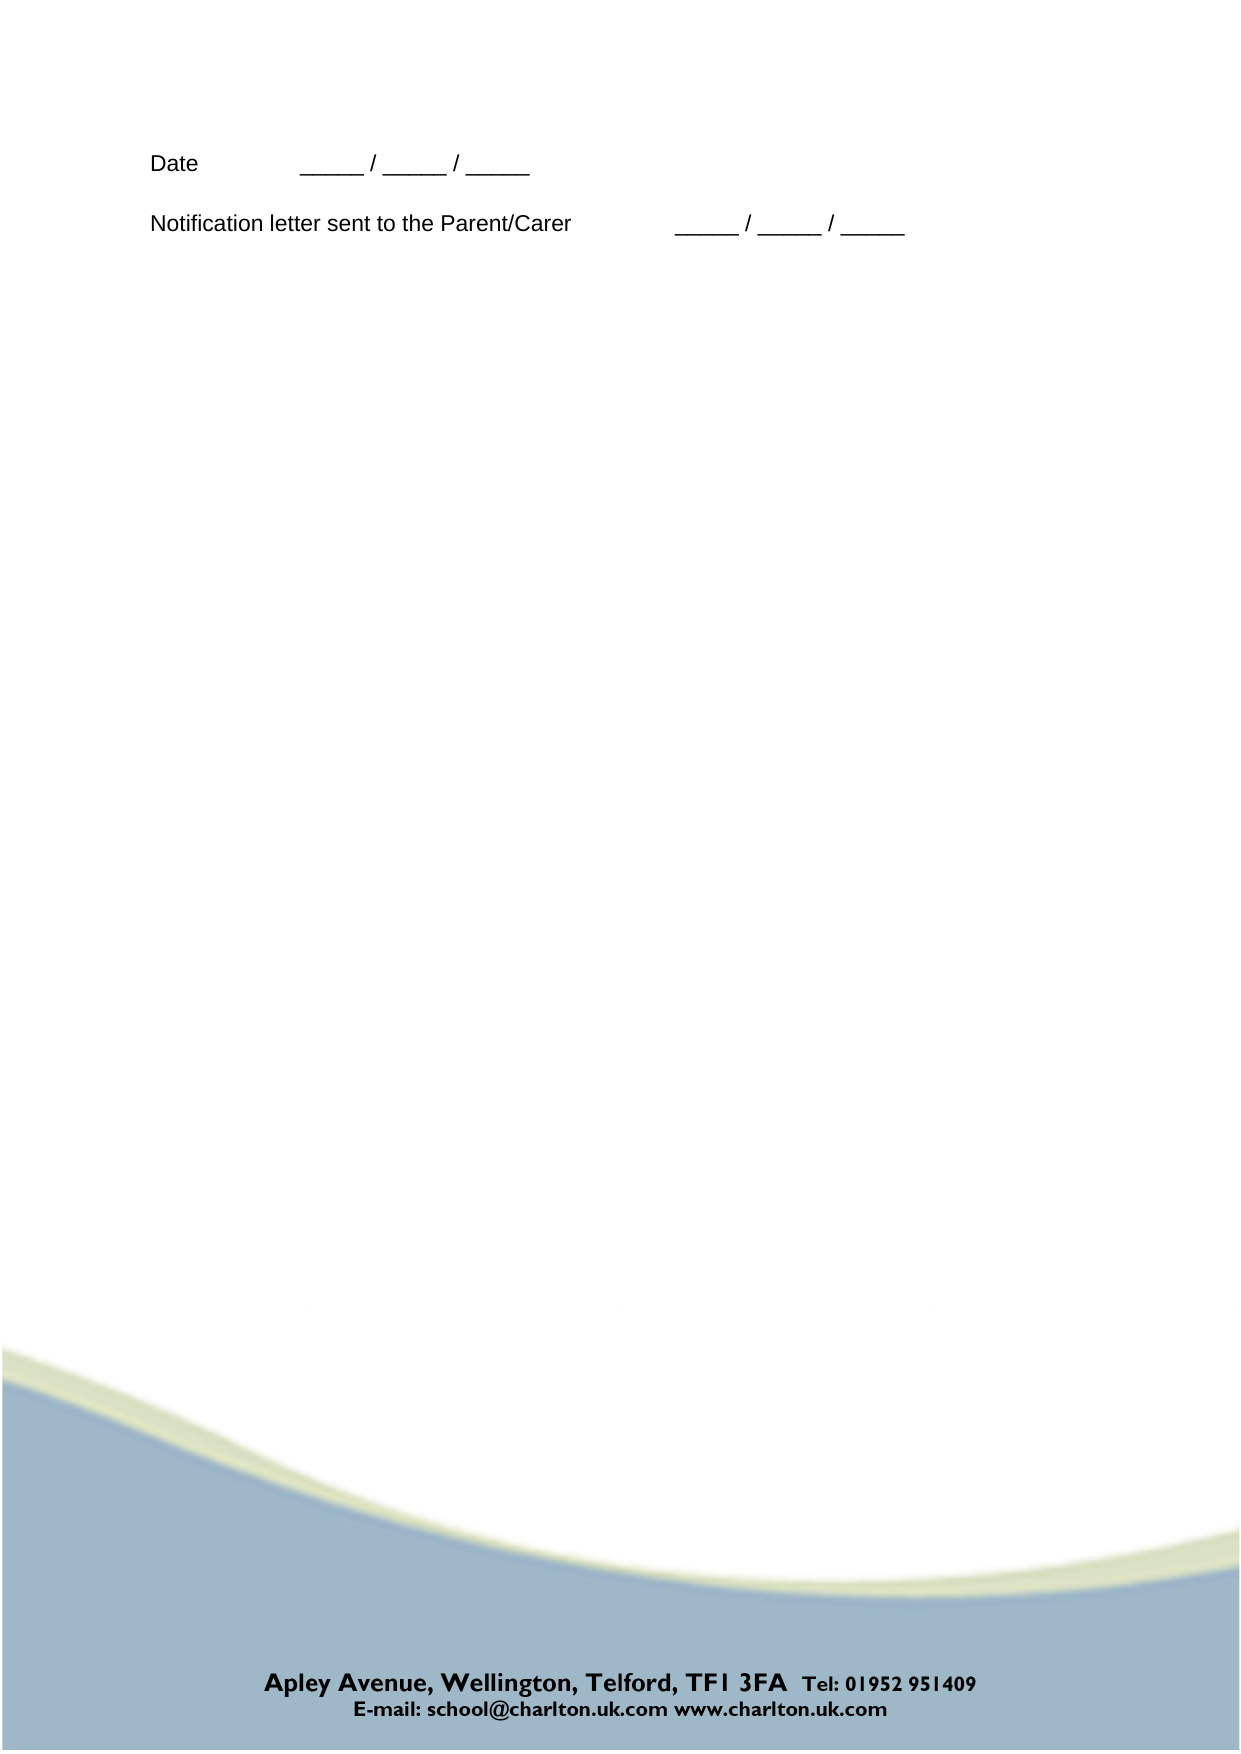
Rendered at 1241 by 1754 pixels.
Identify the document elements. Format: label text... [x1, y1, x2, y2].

text Date _____ / _____ / _____ [150, 150, 1090, 176]
text Notification letter sent to the Parent/Carer _____ / _____ / _____ [150, 210, 1090, 237]
picture [2, 1303, 1240, 1750]
